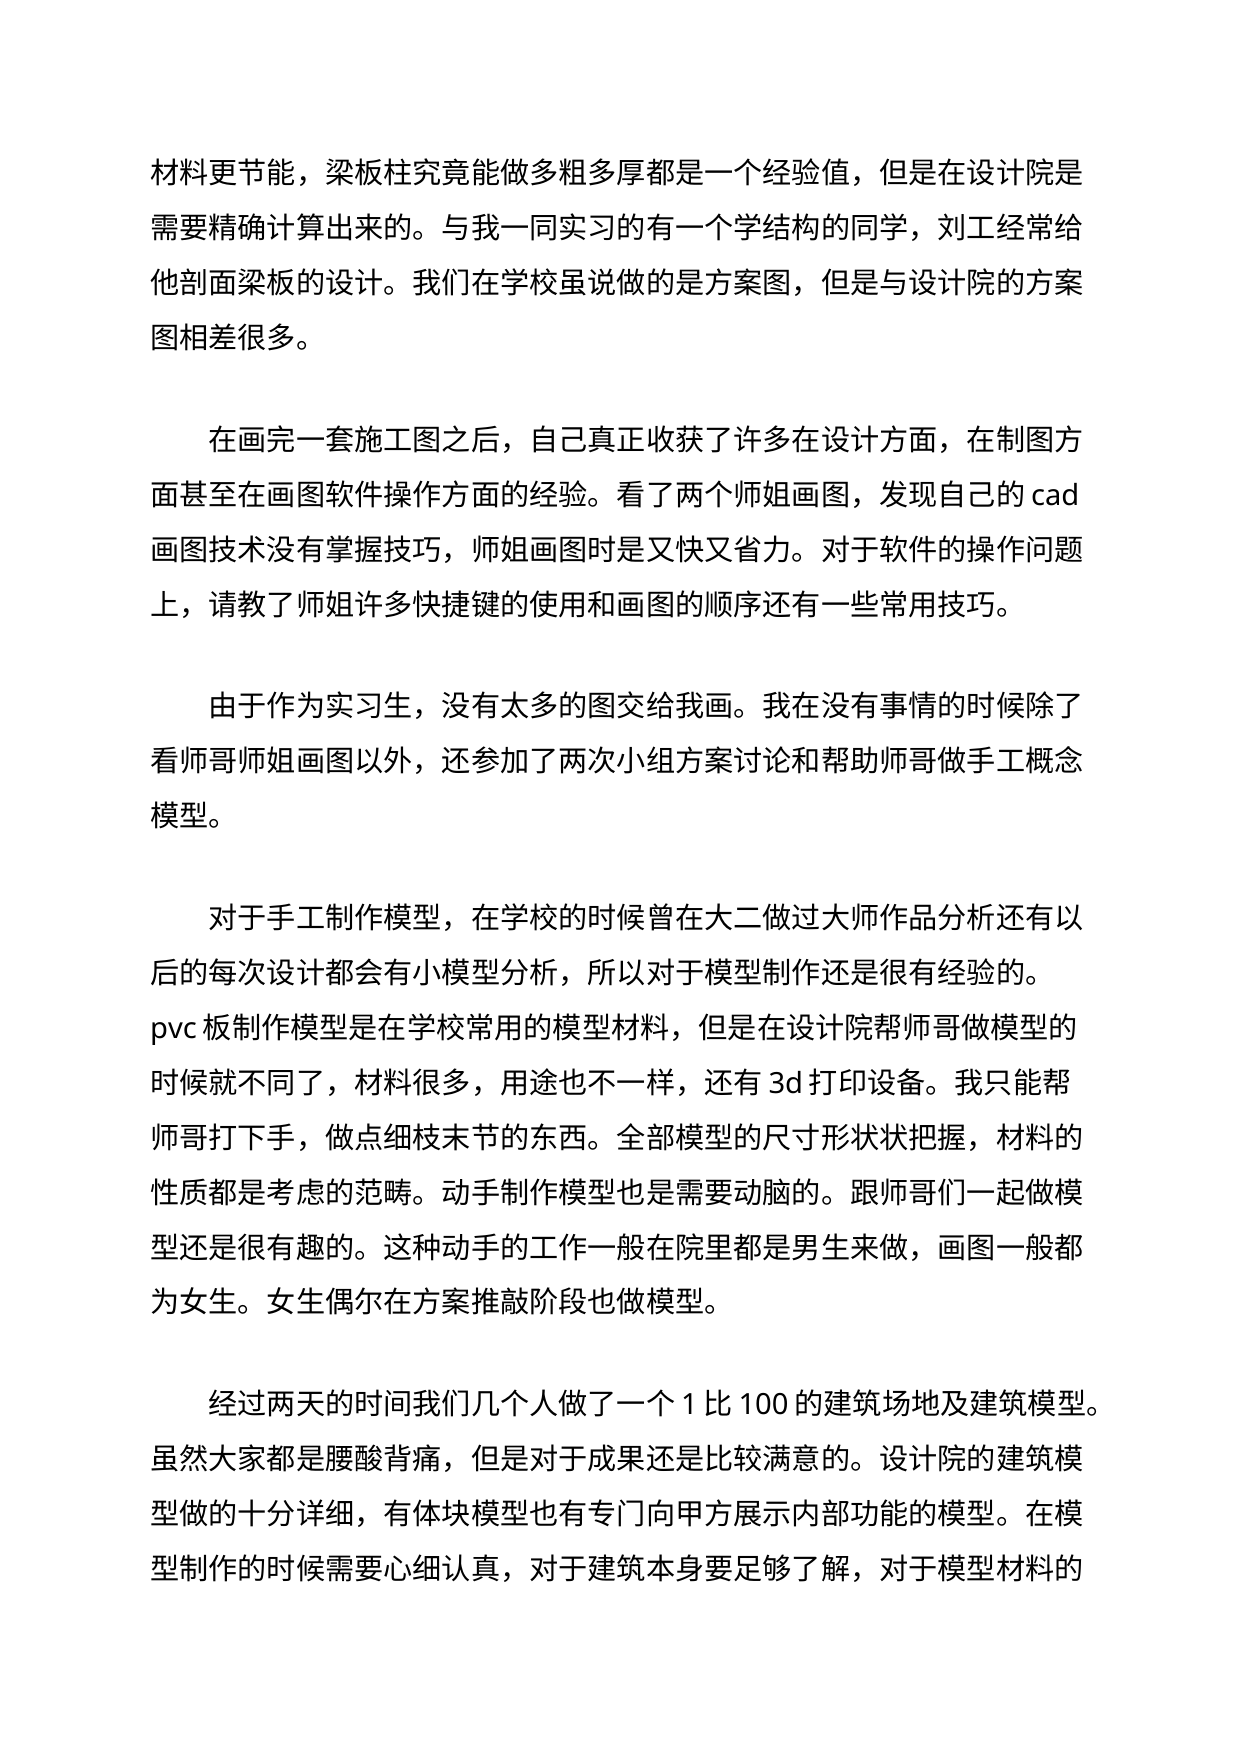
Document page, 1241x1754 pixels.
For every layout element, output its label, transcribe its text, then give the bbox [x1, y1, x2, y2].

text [150, 150, 1090, 357]
text 在画完一套施工图之后，自己真正收获了许多在设计方面，在制图方面甚至在画图软件操作方面的经验。看了两个师姐画图，发现自己的cad画图技术没有掌握技巧，师姐画图时是又快又省力。对于软件的操作问题上，请教了师姐许多快捷键的使用和画图的顺序还有一些常用技巧。 [150, 416, 1090, 623]
text 由于作为实习生，没有太多的图交给我画。我在没有事情的时候除了看师哥师姐画图以外，还参加了两次小组方案讨论和帮助师哥做手工概念模型。 [150, 683, 1090, 835]
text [150, 1381, 1090, 1588]
text 对于手工制作模型，在学校的时候曾在大二做过大师作品分析还有以后的每次设计都会有小模型分析，所以对于模型制作还是很有经验的。pvc板制作模型是在学校常用的模型材料，但是在设计院帮师哥做模型的时候就不同了，材料很多，用途也不一样，还有3d打印设备。我只能帮师哥打下手，做点细枝末节的东西。全部模型的尺寸形状状把握，材料的性质都是考虑的范畴。动手制作模型也是需要动脑的。跟师哥们一起做模型还是很有趣的。这种动手的工作一般在院里都是男生来做，画图一般都为女生。女生偶尔在方案推敲阶段也做模型。 [150, 894, 1090, 1321]
